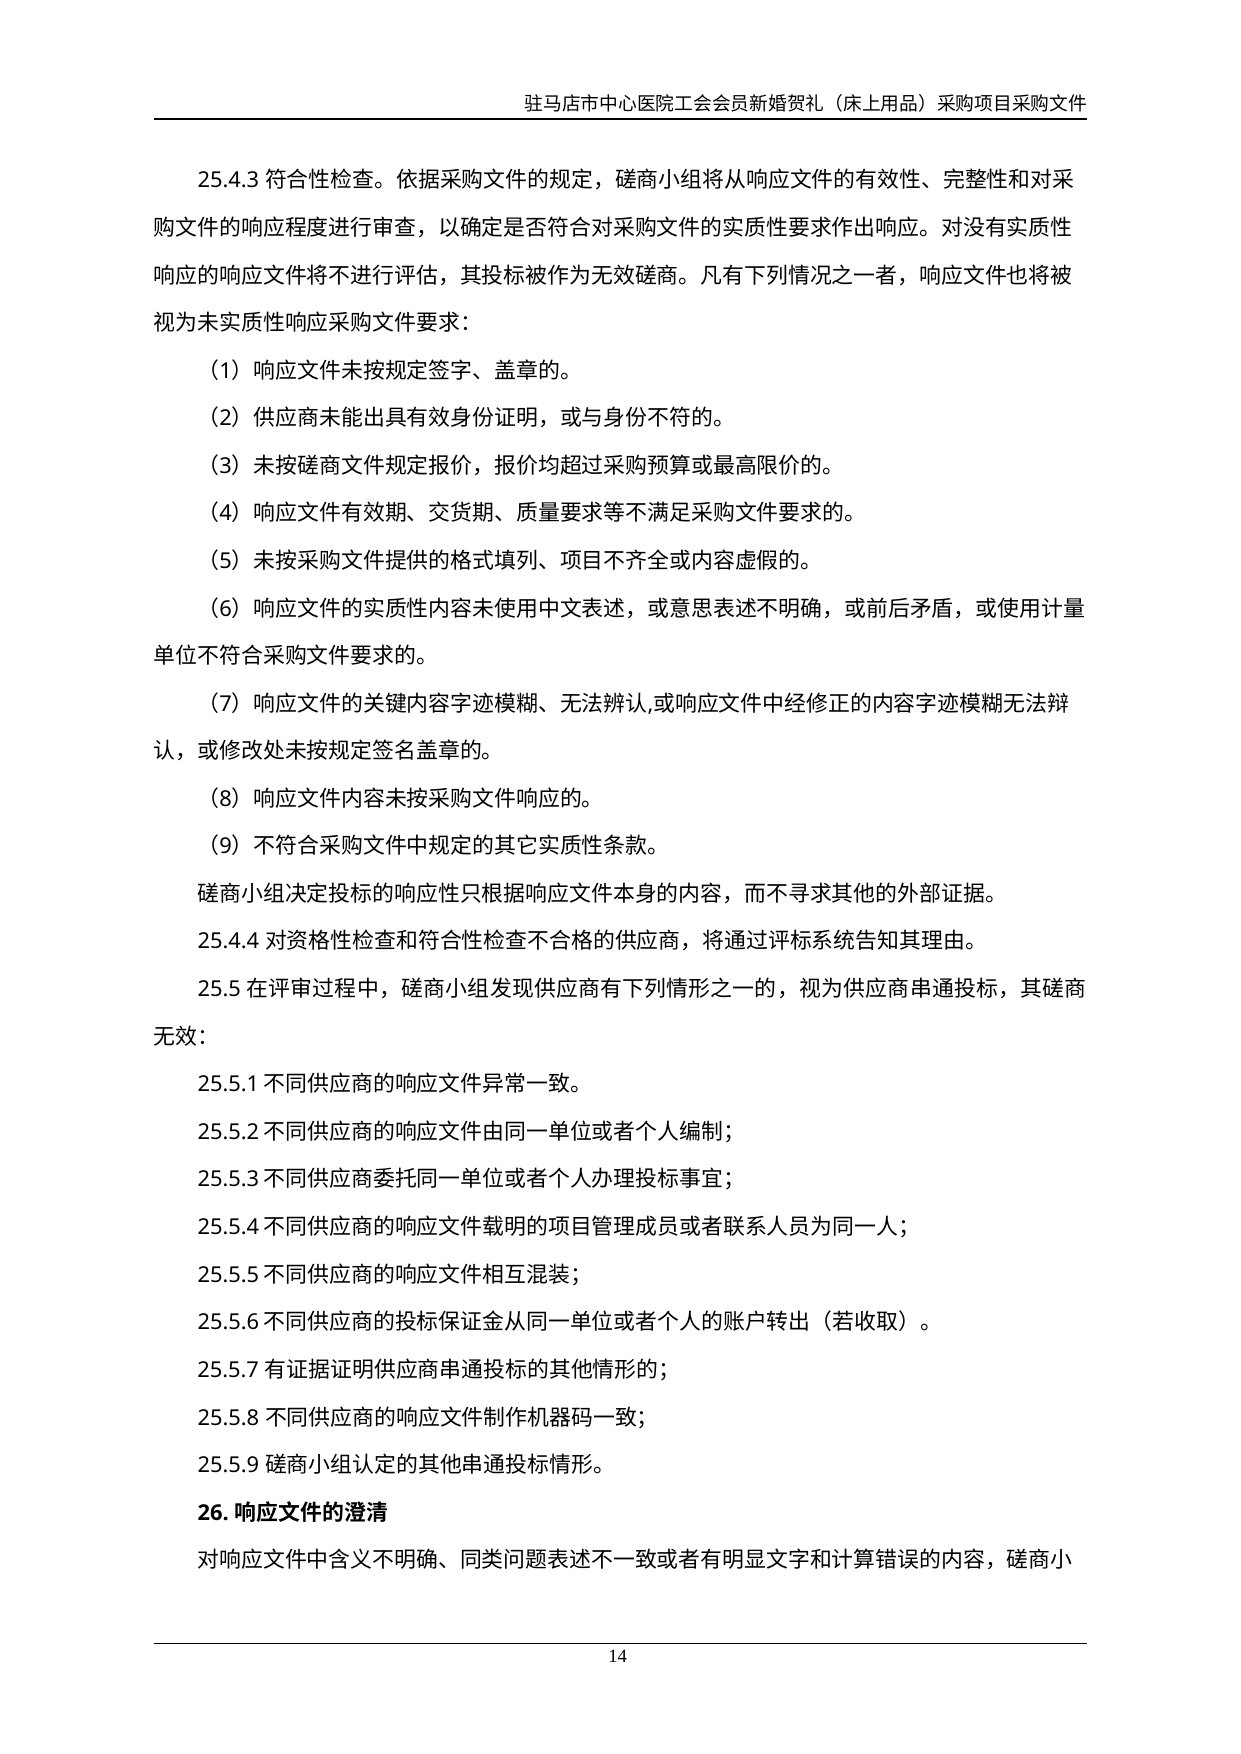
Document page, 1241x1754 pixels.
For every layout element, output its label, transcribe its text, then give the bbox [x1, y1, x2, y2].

text 25.5.4不同供应商的响应文件载明的项目管理成员或者联系人员为同一人； [482, 1209, 1087, 1241]
text 25.4.4 对资格性检查和符合性检查不合格的供应商，将通过评标系统告知其理由。 [153, 923, 1087, 955]
text 25.5.5不同供应商的响应文件相互混装； [164, 1257, 395, 1288]
text 25.5.9 磋商小组认定的其他串通投标情形。 [153, 1447, 1087, 1479]
text （8）响应文件内容未按采购文件响应的。 [153, 781, 1087, 813]
text （1）响应文件未按规定签字、盖章的。 [341, 353, 1087, 384]
text 26. 响应文件的澄清 [153, 1495, 1087, 1526]
text 25.5.3不同供应商委托同一单位或者个人办理投标事宜； [164, 1161, 1087, 1193]
text 25.5.1不同供应商的响应文件异常一致。 [164, 1066, 395, 1098]
text 磋商小组决定投标的响应性只根据响应文件本身的内容，而不寻求其他的外部证据。 [153, 876, 1087, 908]
text （2）供应商未能出具有效身份证明，或与身份不符的。 [153, 400, 1087, 432]
text 25.5.5不同供应商的响应文件相互混装； [482, 1257, 1087, 1288]
text （4）响应文件有效期、交货期、质量要求等不满足采购文件要求的。 [341, 495, 1087, 527]
text （9）不符合采购文件中规定的其它实质性条款。 [153, 828, 1087, 860]
text 25.5.7 有证据证明供应商串通投标的其他情形的； [156, 1352, 1087, 1384]
text 25.5.2不同供应商的响应文件由同一单位或者个人编制； [164, 1114, 395, 1146]
text 25.5.6不同供应商的投标保证金从同一单位或者个人的账户转出（若收取）。 [164, 1304, 1087, 1336]
text 25.5.8 不同供应商的响应文件制作机器码一致； [153, 1399, 1087, 1431]
text 25.4.3 符合性检查。依据采购文件的规定，磋商小组将从响应文件的有效性、完整性和对采购文件的响应程度进行审查，以确定是否符合对采购文件的实质性要求作出响应。对没有实质性响应的响应文件将不进行评估，其投标被作为无效磋商。凡有下列情况之一者，响应文件也将被视为未实质性响应采购文件要求： [153, 162, 1087, 337]
text 25.5.1不同供应商的响应文件异常一致。 [482, 1066, 1087, 1098]
text 25.5.4不同供应商的响应文件载明的项目管理成员或者联系人员为同一人； [164, 1209, 395, 1241]
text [153, 1542, 1087, 1574]
text （3）未按磋商文件规定报价，报价均超过采购预算或最高限价的。 [153, 448, 1087, 479]
text 25.5.2不同供应商的响应文件由同一单位或者个人编制； [482, 1114, 1087, 1146]
text （1）响应文件未按规定签字、盖章的。 [153, 353, 254, 384]
text （5）未按采购文件提供的格式填列、项目不齐全或内容虚假的。 [153, 543, 1087, 575]
text （7）响应文件的关键内容字迹模糊、无法辨认,或响应文件中经修正的内容字迹模糊无法辩认，或修改处未按规定签名盖章的。 [153, 686, 1087, 765]
text （6）响应文件的实质性内容未使用中文表述，或意思表述不明确，或前后矛盾，或使用计量单位不符合采购文件要求的。 [153, 591, 1087, 670]
text 25.5 在评审过程中，磋商小组发现供应商有下列情形之一的，视为供应商串通投标，其磋商无效： [153, 971, 1087, 1050]
